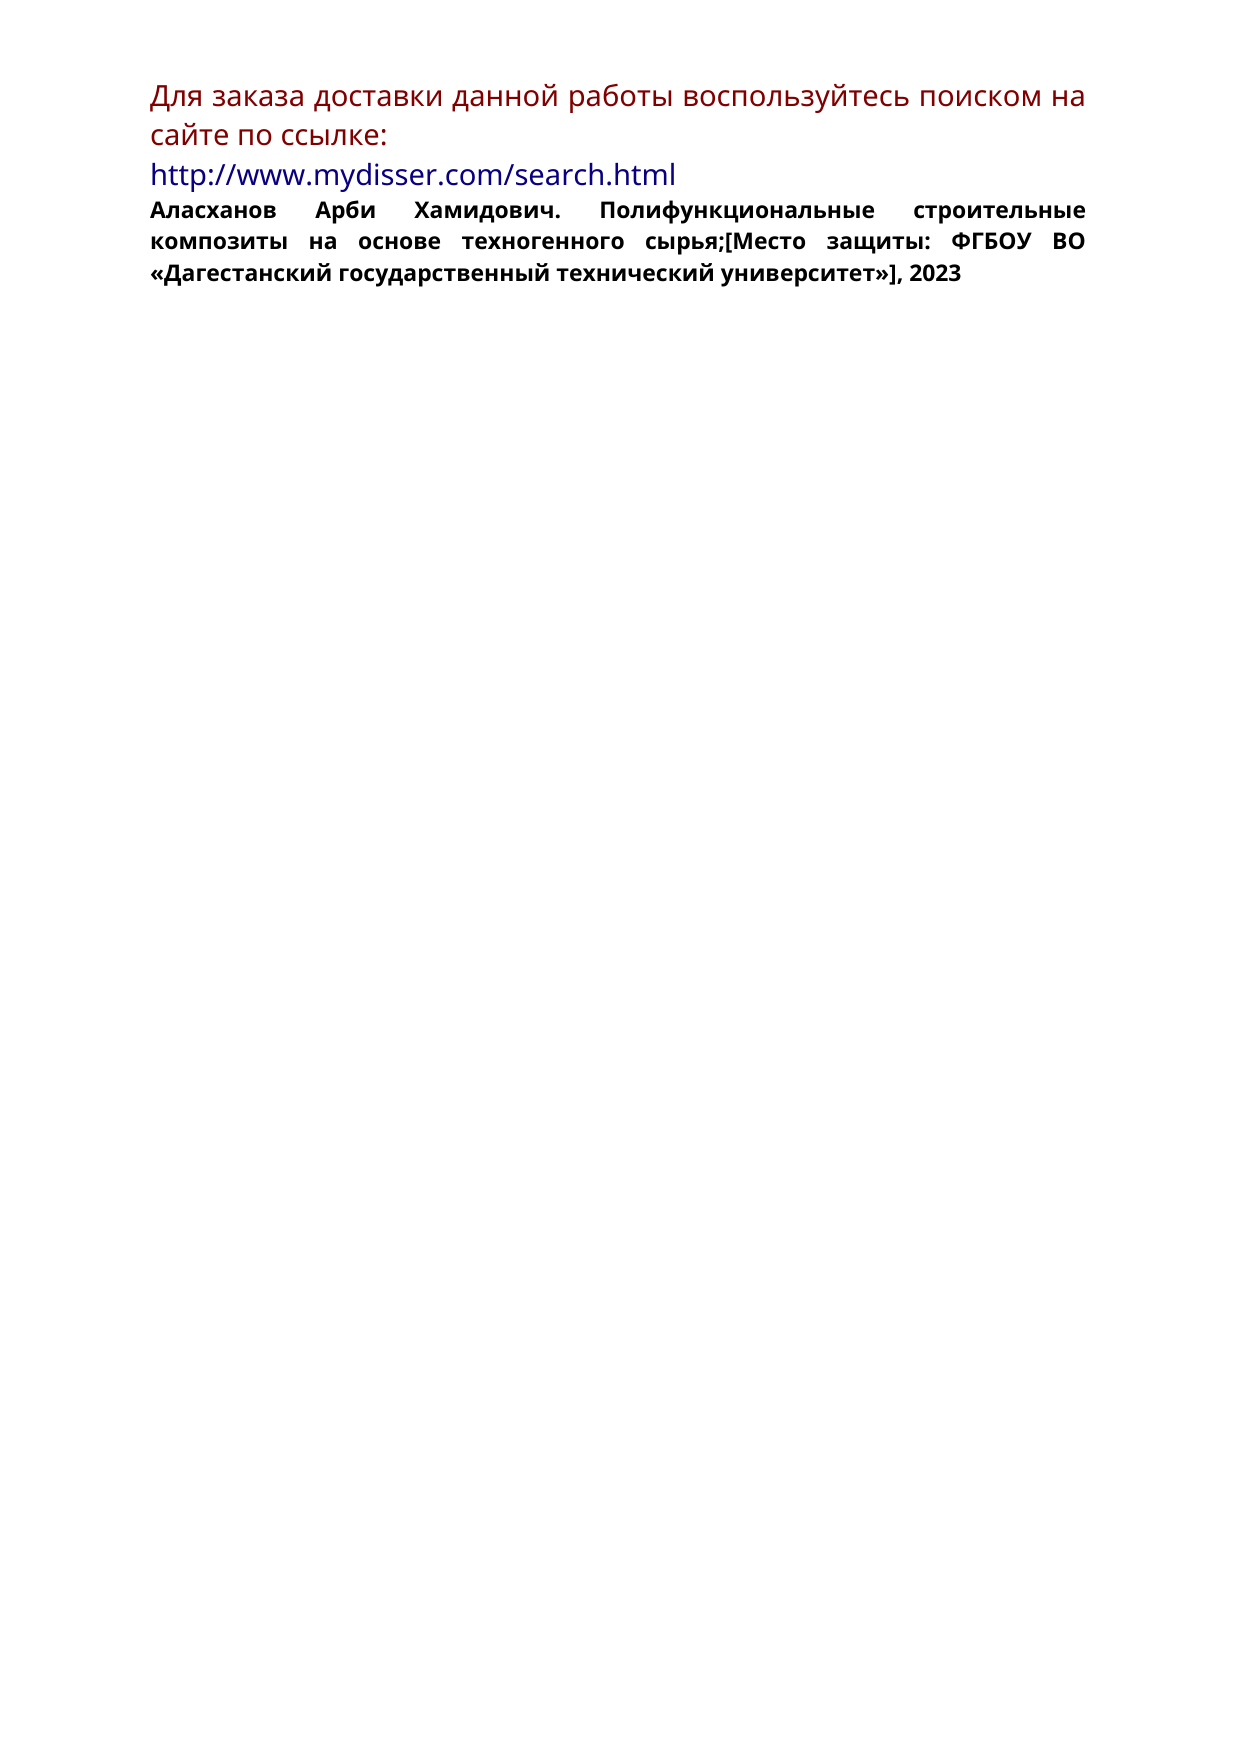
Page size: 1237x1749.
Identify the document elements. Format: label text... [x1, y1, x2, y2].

text Аласханов Арби Хамидович. Полифункциональные строительные композиты на основе техногенного сырья;[Место защиты: ФГБОУ ВО «Дагестанский государственный технический университет»], 2023 [150, 194, 1086, 288]
